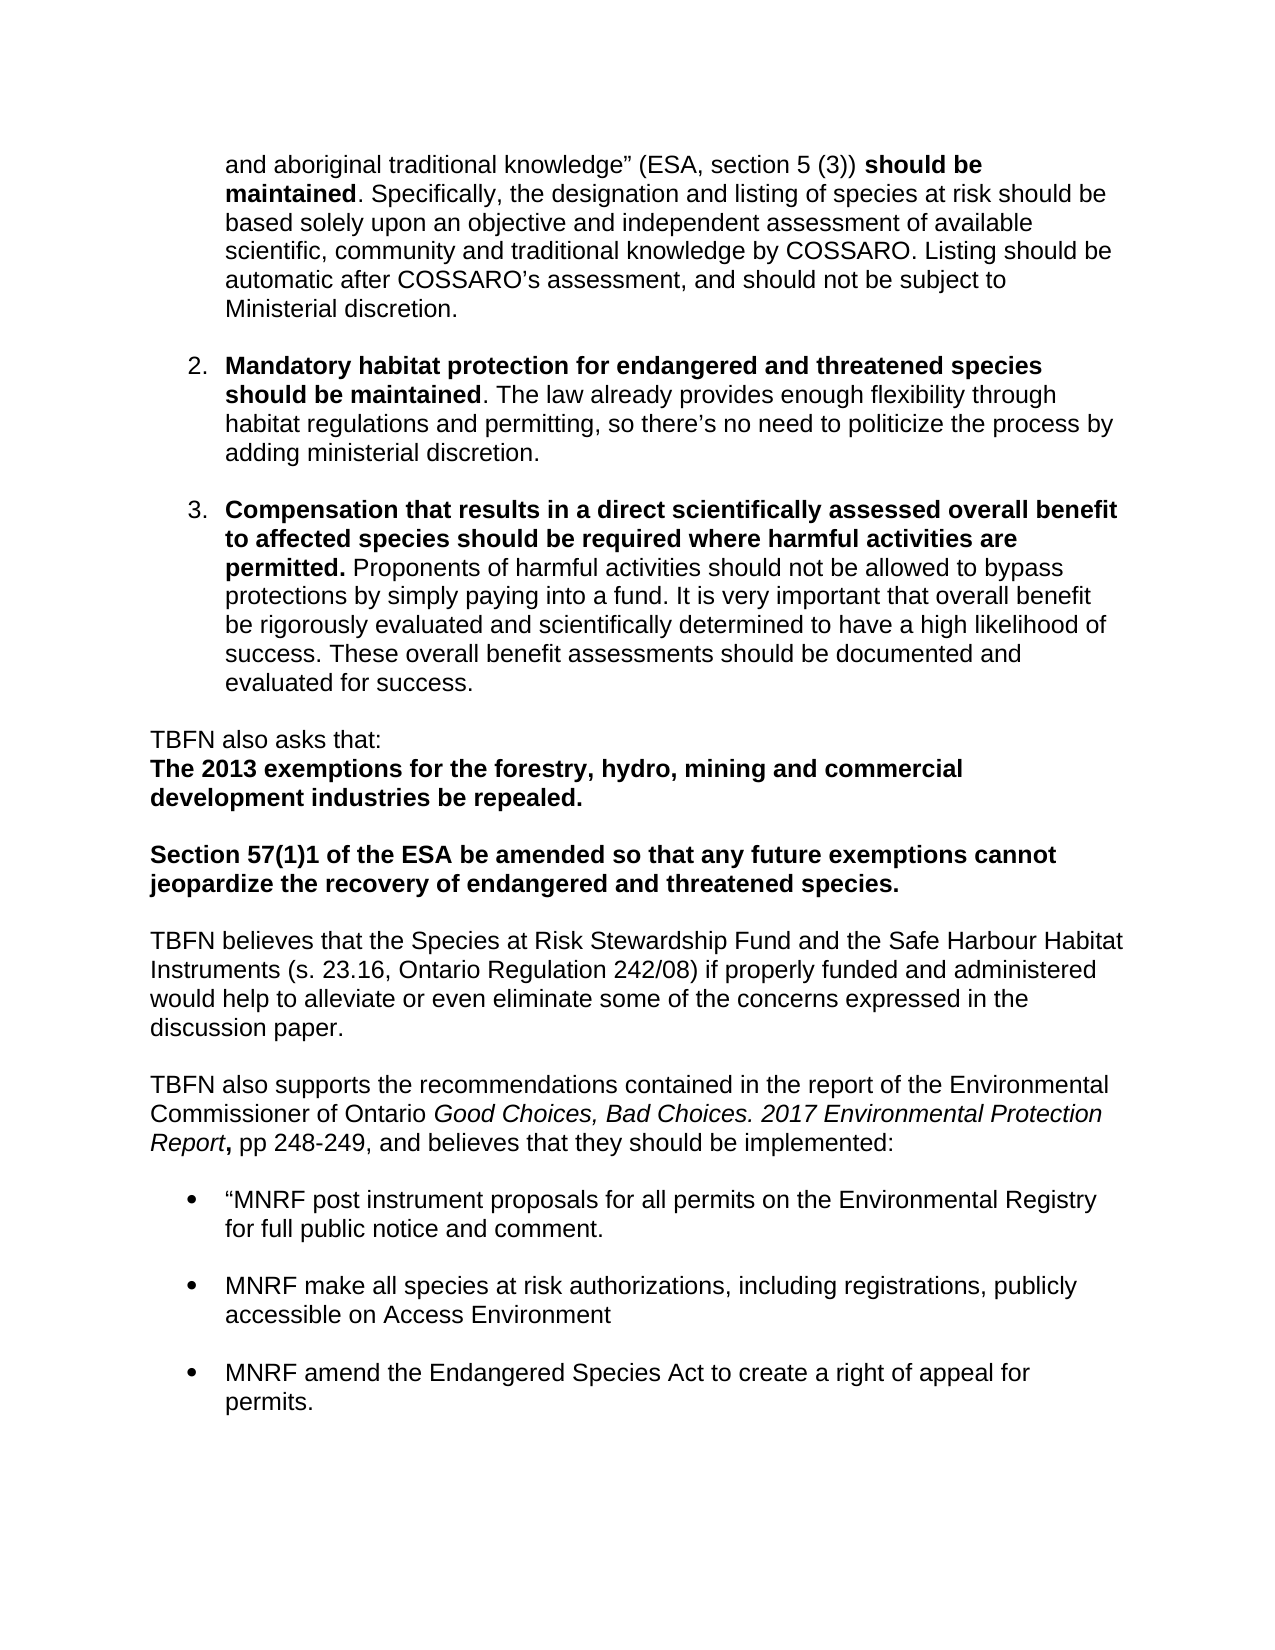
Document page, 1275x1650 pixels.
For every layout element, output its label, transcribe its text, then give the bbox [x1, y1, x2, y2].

text The 2013 exemptions for the forestry, hydro, mining and commercial development industries be repealed. [150, 754, 1125, 811]
list “MNRF post instrument proposals for all permits on the Environmental Registry for full public notice and comment. [187, 1185, 1125, 1243]
text TBFN believes that the Species at Risk Stewardship Fund and the Safe Harbour Habitat Instruments (s. 23.16, Ontario Regulation 242/08) if properly funded and administered would help to alleviate or even eliminate some of the concerns expressed in the discussion paper. [150, 926, 1125, 1041]
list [187, 150, 1125, 322]
list Compensation that results in a direct scientifically assessed overall benefit to affected species should be required where harmful activities are permitted. Proponents of harmful activities should not be allowed to bypass protections by simply paying into a fund. It is very important that overall benefit be rigorously evaluated and scientifically determined to have a high likelihood of success. These overall benefit assessments should be documented and evaluated for success. [187, 495, 1125, 696]
list MNRF amend the Endangered Species Act to create a right of appeal for permits. [187, 1358, 1125, 1415]
list Mandatory habitat protection for endangered and threatened species should be maintained. The law already provides enough flexibility through habitat regulations and permitting, so there’s no need to politicize the process by adding ministerial discretion. [187, 351, 1125, 466]
text TBFN also asks that: [150, 725, 1125, 754]
text TBFN also supports the recommendations contained in the report of the Environmental Commissioner of Ontario Good Choices, Bad Choices. 2017 Environmental Protection Report, pp 248-249, and believes that they should be implemented: [150, 1070, 1125, 1156]
text Section 57(1)1 of the ESA be amended so that any future exemptions cannot jeopardize the recovery of endangered and threatened species. [150, 840, 1125, 897]
list MNRF make all species at risk authorizations, including registrations, publicly accessible on Access Environment [187, 1271, 1125, 1329]
